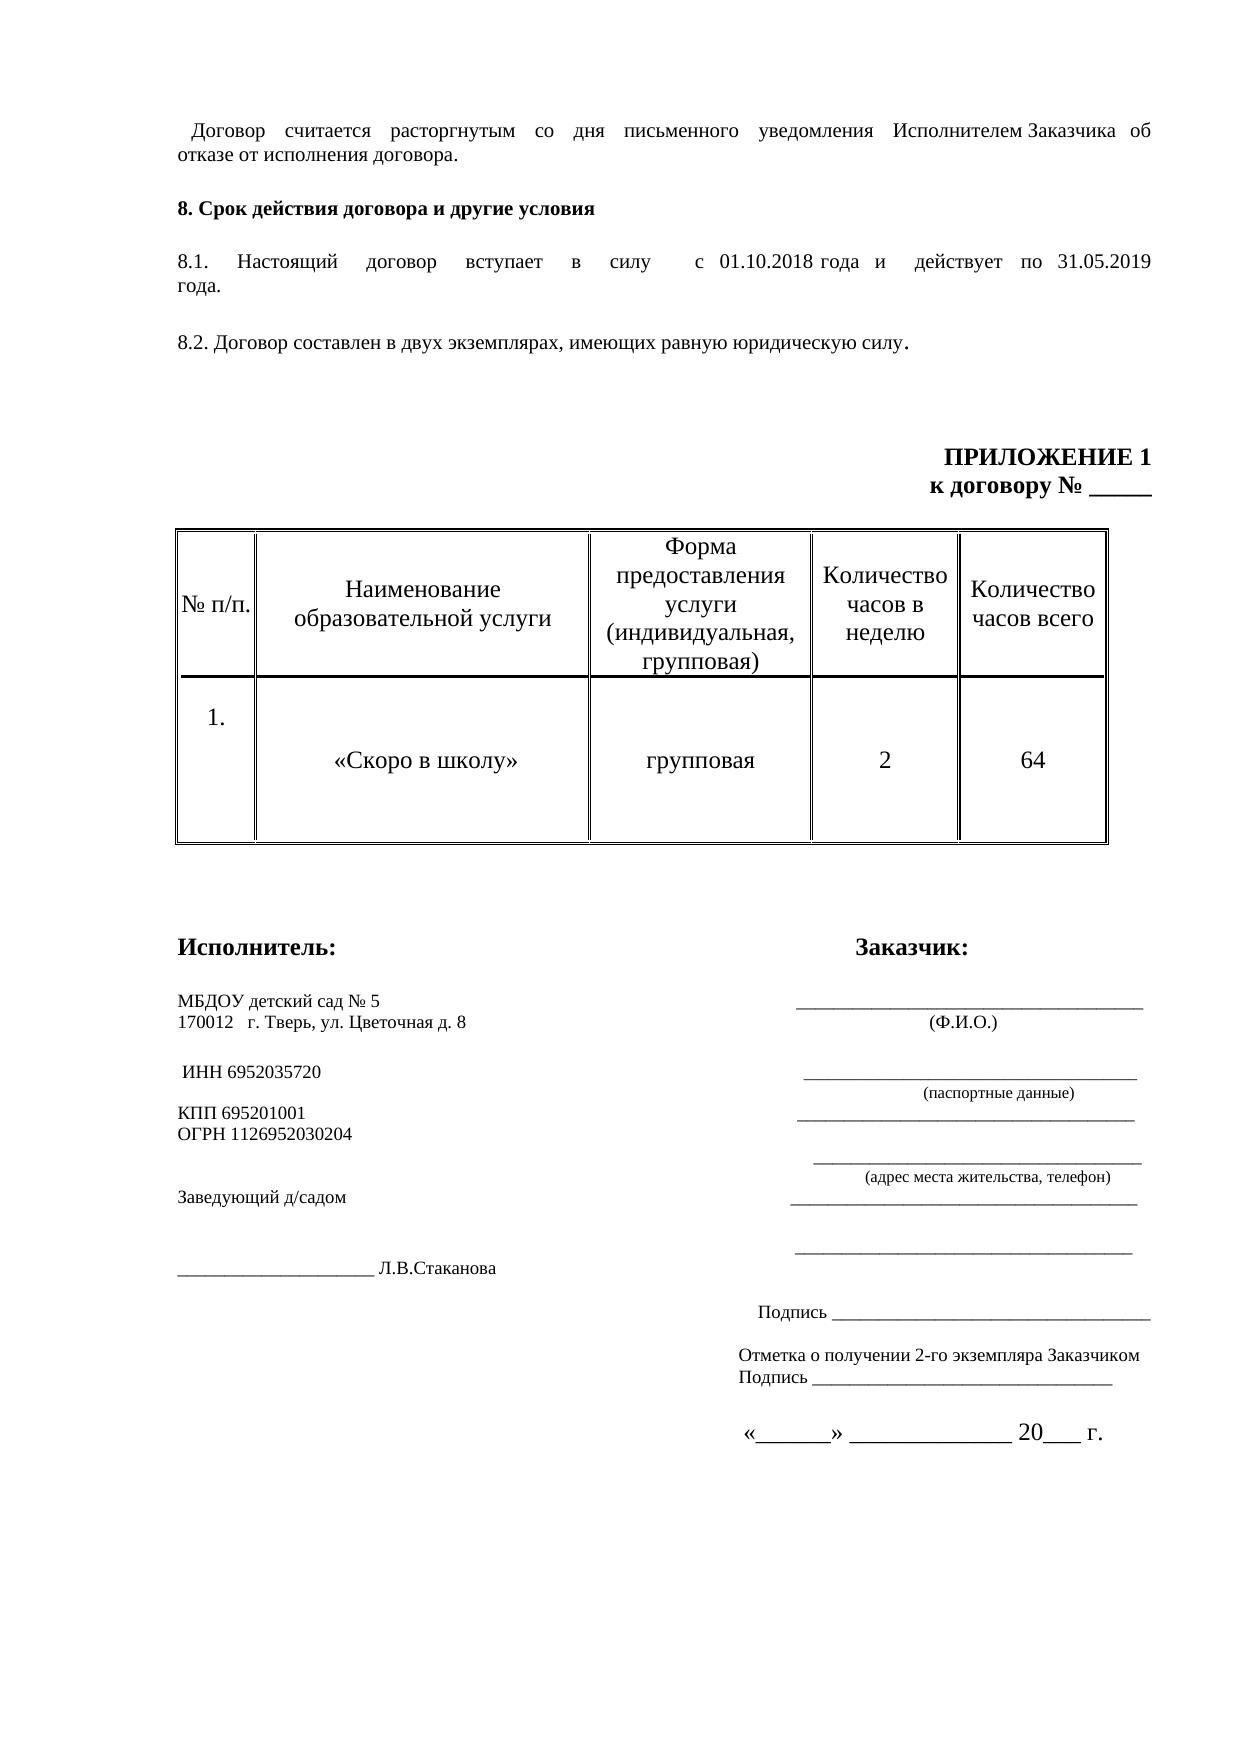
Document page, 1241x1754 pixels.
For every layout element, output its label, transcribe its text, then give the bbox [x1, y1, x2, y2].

text Подпись __________________________________ [177, 1301, 1152, 1323]
text МБДОУ детский сад № 5 _____________________________________ [177, 990, 1152, 1011]
table_header Форма предоставления услуги (индивидуальная, групповая) [590, 532, 811, 675]
table_cell 1. [178, 675, 256, 842]
table_header Количество часов всего [959, 532, 1105, 675]
text Подпись ________________________________ [177, 1366, 1152, 1387]
text Исполнитель: Заказчик: [177, 932, 1152, 961]
text ИНН 6952035720 ________________________________________ [177, 1061, 1152, 1082]
text 170012 г. Тверь, ул. Цветочная д. 8 (Ф.И.О.) [177, 1011, 1152, 1033]
text ОГРН 1126952030204 [177, 1123, 1152, 1145]
table_cell «Скоро в школу» [256, 678, 590, 842]
text ПРИЛОЖЕНИЕ 1 [177, 442, 1152, 471]
text ___________________________________ [177, 1145, 1152, 1166]
text Заведующий д/садом _____________________________________ [177, 1186, 1152, 1207]
text 8. Срок действия договора и другие условия [177, 195, 1152, 219]
text ____________________________________ [177, 1235, 1152, 1257]
text 8.1. Настоящий договор вступает в силу с 01.10.2018 года и действует по 31.05.2019 года. [177, 249, 1152, 297]
text к договору № _____ [177, 471, 1152, 499]
table_header Наименование образовательной услуги [256, 532, 590, 675]
text Отметка о получении 2-го экземпляра Заказчиком [177, 1344, 1152, 1366]
table_header Количество часов в неделю [811, 530, 959, 675]
table_header № п/п. [178, 532, 256, 675]
table_cell групповая [590, 678, 811, 842]
text _____________________ Л.В.Стаканова [177, 1257, 1152, 1278]
table_cell 64 [959, 675, 1105, 842]
text (адрес места жительства, телефон) [177, 1166, 1152, 1186]
text 8.2. Договор составлен в двух экземплярах, имеющих равную юридическую силу. [177, 326, 1152, 355]
table_cell 2 [811, 675, 959, 842]
text КПП 695201001 ____________________________________ [177, 1102, 1152, 1123]
text Договор считается расторгнутым со дня письменного уведомления Исполнителем Заказчика об отказе от исполнения договора. [177, 118, 1152, 166]
text (паспортные данные) [177, 1082, 1152, 1102]
text «______» _____________ 20___ г. [177, 1417, 1152, 1445]
